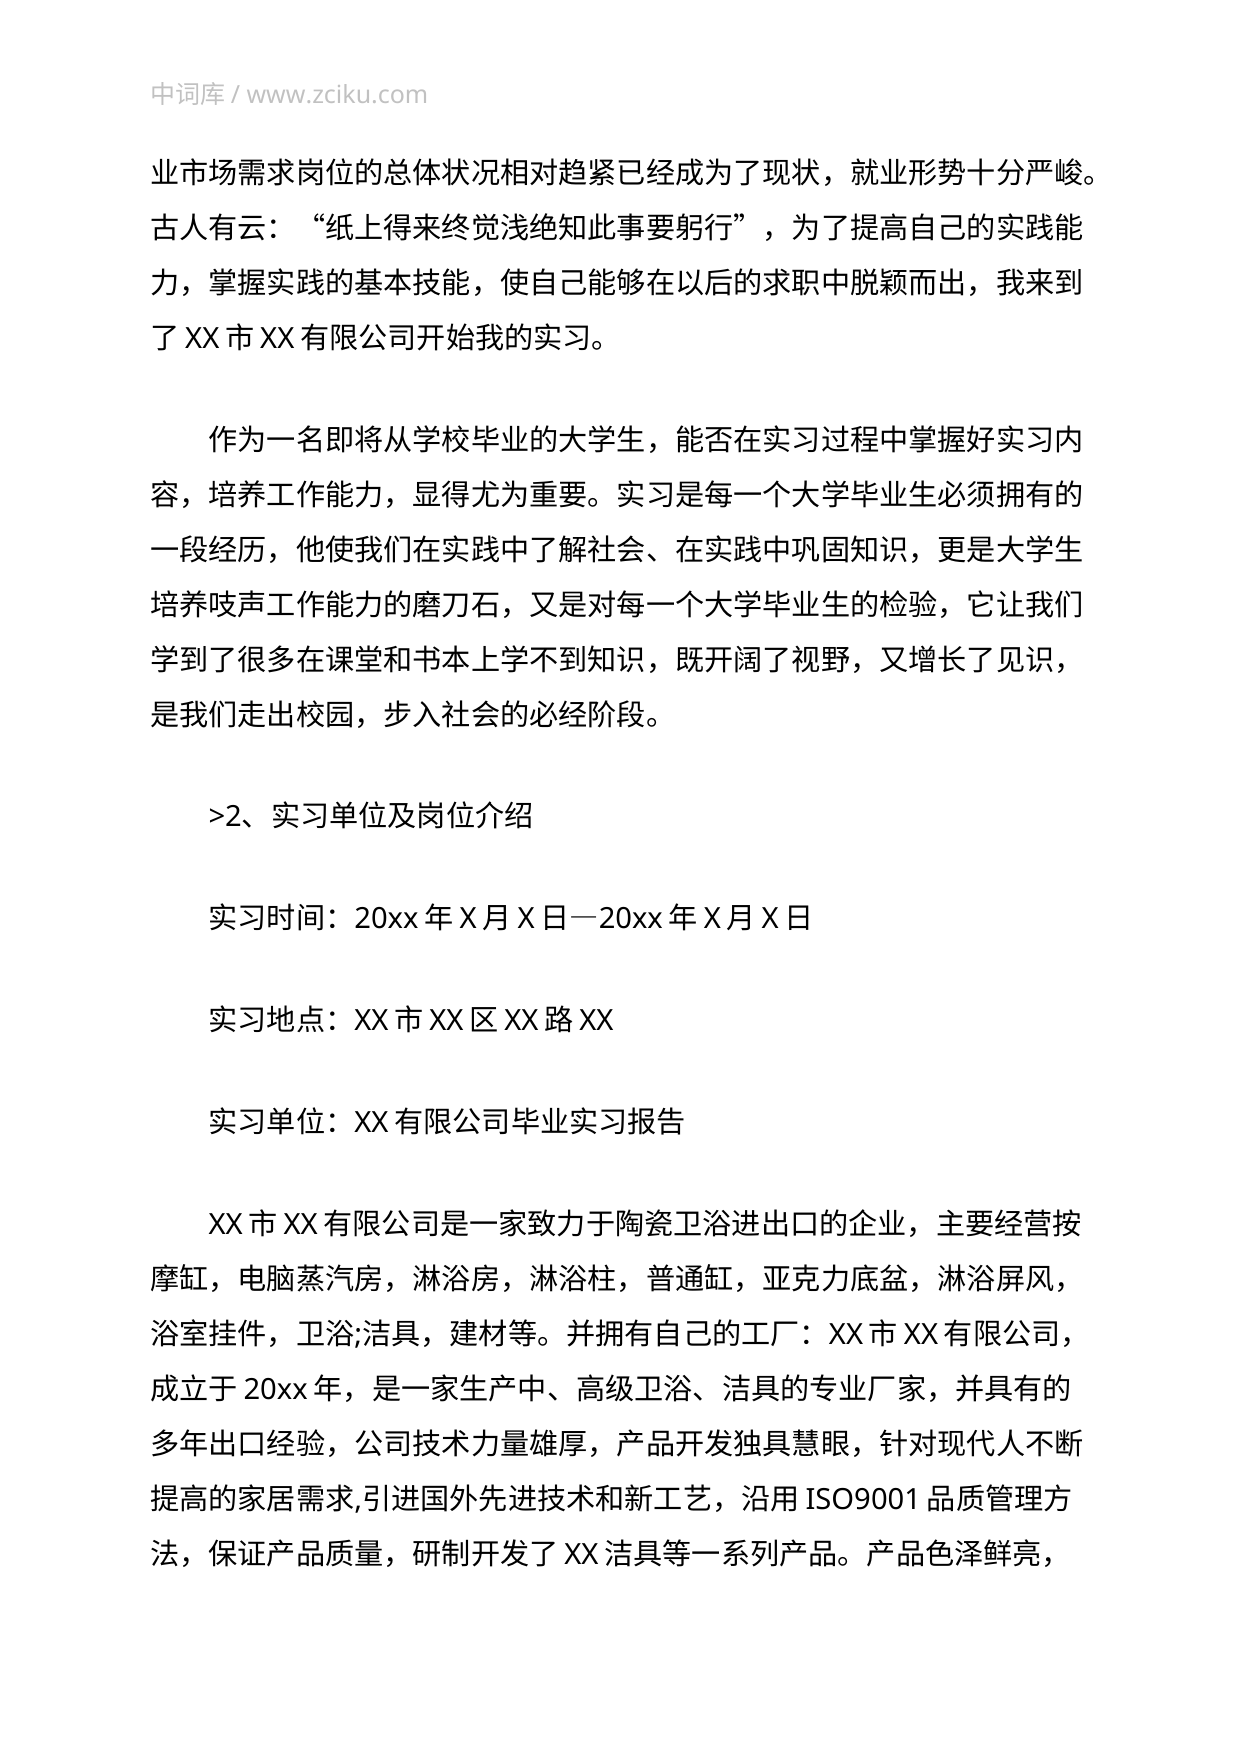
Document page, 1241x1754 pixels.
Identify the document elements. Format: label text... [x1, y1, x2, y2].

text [150, 150, 1090, 357]
text 实习地点：XX市XX区XX路XX [150, 997, 1090, 1039]
text 作为一名即将从学校毕业的大学生，能否在实习过程中掌握好实习内容，培养工作能力，显得尤为重要。实习是每一个大学毕业生必须拥有的一段经历，他使我们在实践中了解社会、在实践中巩固知识，更是大学生培养吱声工作能力的磨刀石，又是对每一个大学毕业生的检验，它让我们学到了很多在课堂和书本上学不到知识，既开阔了视野，又增长了见识，是我们走出校园，步入社会的必经阶段。 [150, 417, 1090, 733]
text 实习单位：XX有限公司毕业实习报告 [150, 1099, 1090, 1141]
text >2、实习单位及岗位介绍 [150, 793, 1090, 835]
text 实习时间：20xx年X月X日—20xx年X月X日 [150, 895, 1090, 937]
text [150, 1201, 1090, 1573]
